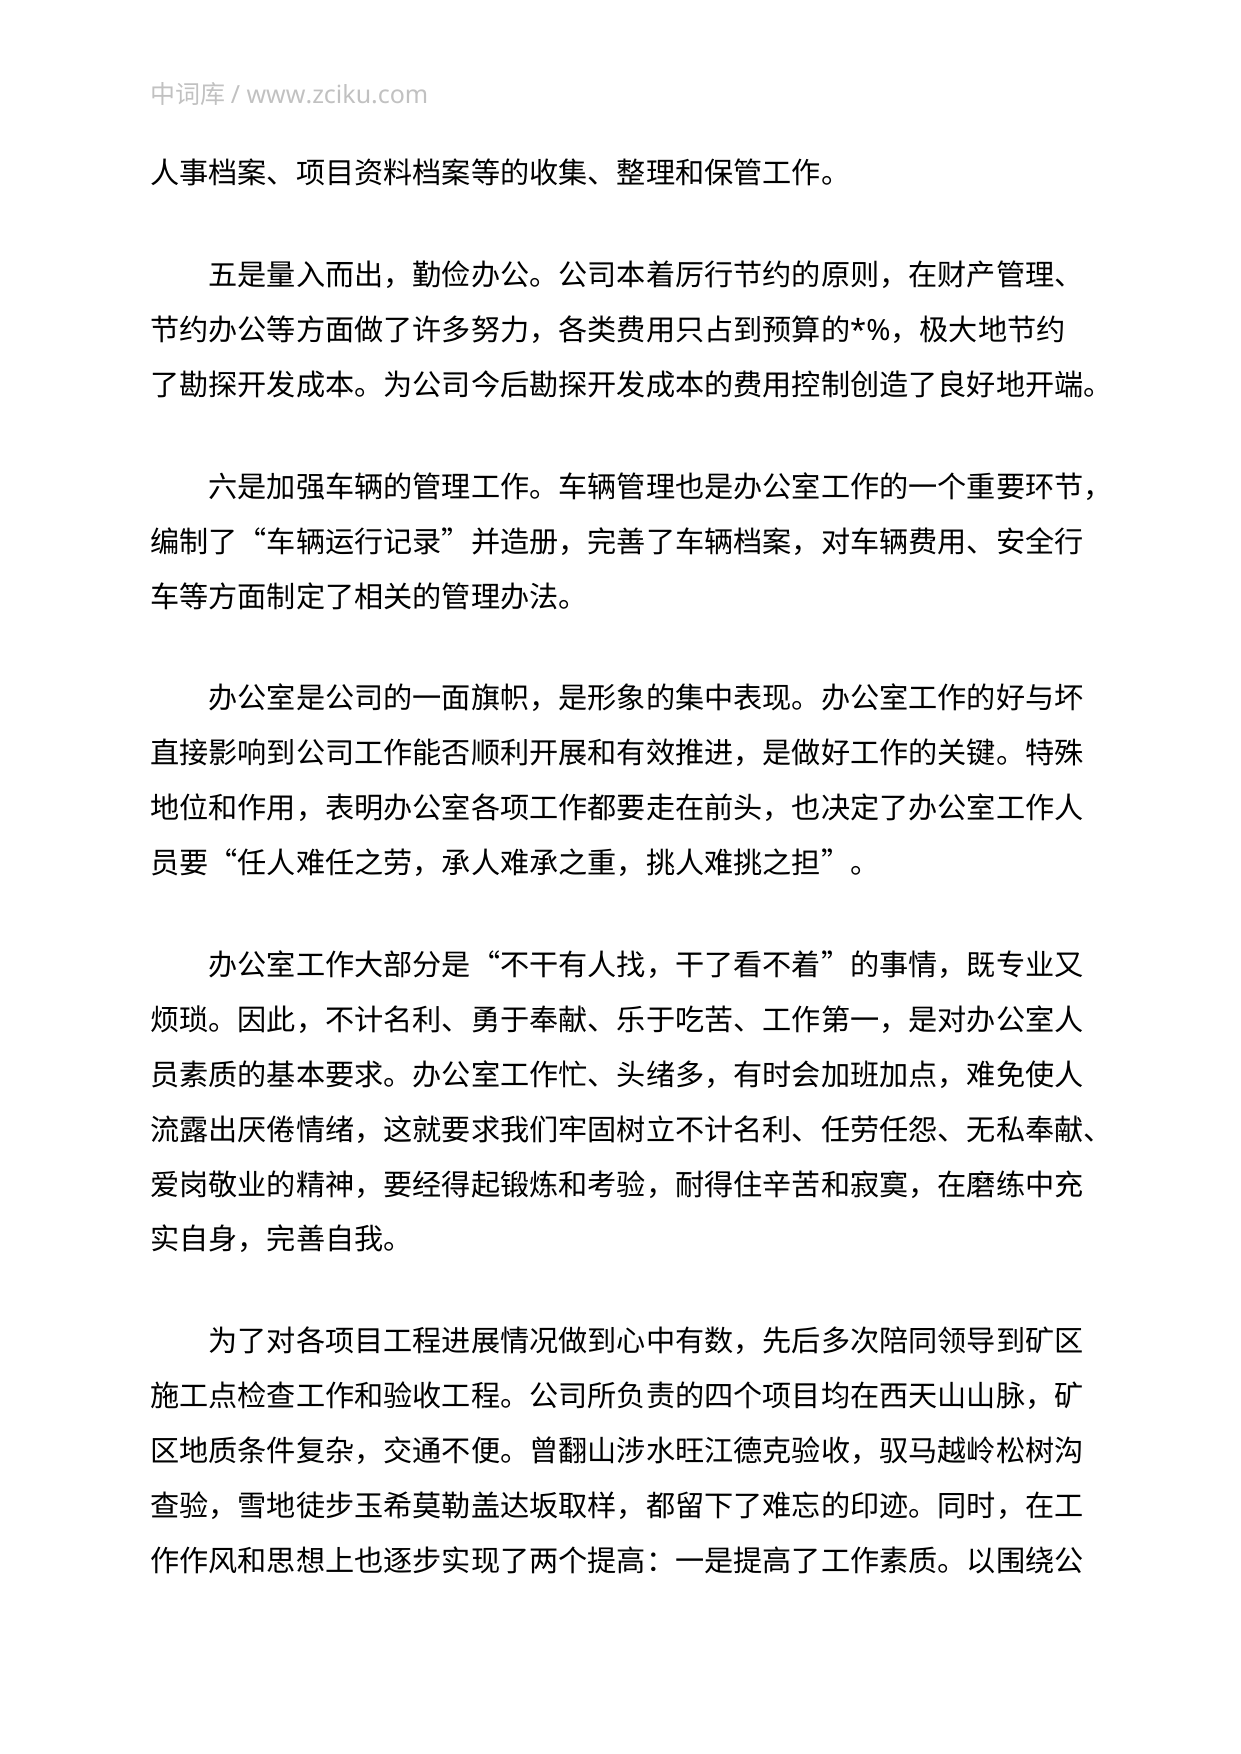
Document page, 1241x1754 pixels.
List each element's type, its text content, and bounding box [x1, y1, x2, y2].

text 办公室工作大部分是“不干有人找，干了看不着”的事情，既专业又烦琐。因此，不计名利、勇于奉献、乐于吃苦、工作第一，是对办公室人员素质的基本要求。办公室工作忙、头绪多，有时会加班加点，难免使人流露出厌倦情绪，这就要求我们牢固树立不计名利、任劳任怨、无私奉献、爱岗敬业的精神，要经得起锻炼和考验，耐得住辛苦和寂寞，在磨练中充实自身，完善自我。 [150, 941, 1090, 1258]
text 六是加强车辆的管理工作。车辆管理也是办公室工作的一个重要环节，编制了“车辆运行记录”并造册，完善了车辆档案，对车辆费用、安全行车等方面制定了相关的管理办法。 [150, 463, 1090, 616]
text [150, 150, 1090, 192]
text 办公室是公司的一面旗帜，是形象的集中表现。办公室工作的好与坏直接影响到公司工作能否顺利开展和有效推进，是做好工作的关键。特殊地位和作用，表明办公室各项工作都要走在前头，也决定了办公室工作人员要“任人难任之劳，承人难承之重，挑人难挑之担”。 [150, 675, 1090, 882]
text 五是量入而出，勤俭办公。公司本着厉行节约的原则，在财产管理、节约办公等方面做了许多努力，各类费用只占到预算的*%，极大地节约了勘探开发成本。为公司今后勘探开发成本的费用控制创造了良好地开端。 [150, 252, 1090, 404]
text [150, 1318, 1090, 1579]
